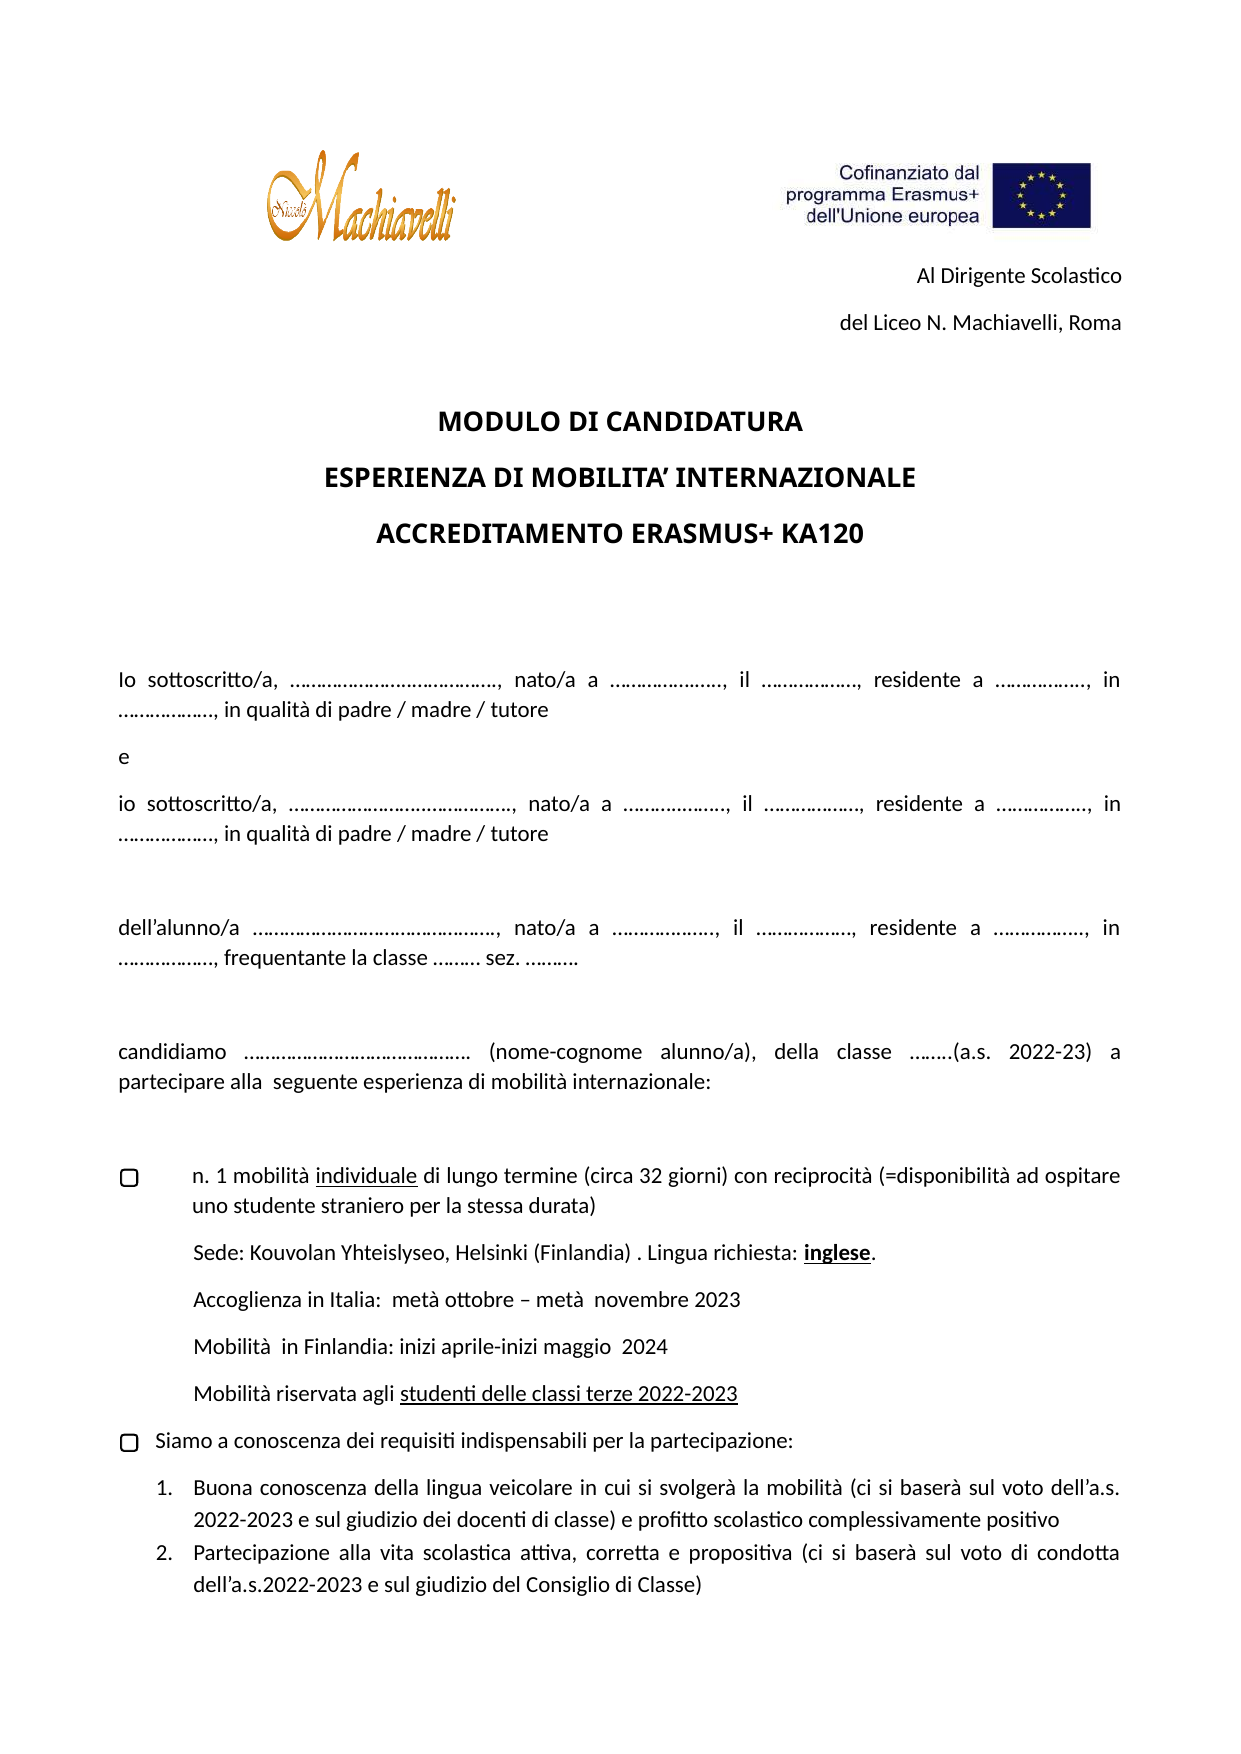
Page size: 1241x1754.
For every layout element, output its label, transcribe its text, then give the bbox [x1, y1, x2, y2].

text Accoglienza in Italia: metà ottobre – metà novembre 2023 [193, 1285, 1122, 1313]
text Mobilità in Finlandia: inizi aprile-inizi maggio 2024 [193, 1332, 1122, 1360]
text Sede: Kouvolan Yhteislyseo, Helsinki (Finlandia) . Lingua richiesta: inglese. [193, 1238, 1122, 1266]
text Io sottoscritto/a, …………………..……………., nato/a a …………….….., il ………………, residente a …………….., in ………………, in qualità di padre / madre / tutore [118, 665, 1122, 723]
text io sottoscritto/a, ……………………..……………., nato/a a ………..…….., il ………………, residente a …………….., in ………………, in qualità di padre / madre / tutore [118, 789, 1122, 847]
list Buona conoscenza della lingua veicolare in cui si svolgerà la mobilità (ci si baserà sul voto dell’a.s. 2022-2023 e sul giudizio dei docenti di classe) e profitto scolastico complessivamente positivo [156, 1473, 1122, 1533]
text ESPERIENZA DI MOBILITA’ INTERNAZIONALE [118, 458, 1122, 495]
text del Liceo N. Machiavelli, Roma [118, 308, 1122, 336]
picture [265, 147, 457, 243]
text ACCREDITAMENTO ERASMUS+ KA120 [118, 515, 1122, 552]
text ▢ Siamo a conoscenza dei requisiti indispensabili per la partecipazione: [118, 1426, 1122, 1454]
text ▢ n. 1 mobilità individuale di lungo termine (circa 32 giorni) con reciprocità (=disponibilità ad ospitare uno studente straniero per la stessa durata) [118, 1161, 1122, 1219]
text Mobilità riservata agli studenti delle classi terze 2022-2023 [193, 1379, 1122, 1407]
text MODULO DI CANDIDATURA [118, 402, 1122, 439]
list Partecipazione alla vita scolastica attiva, corretta e propositiva (ci si baserà sul voto di condotta dell’a.s.2022-2023 e sul giudizio del Consiglio di Classe) [156, 1538, 1122, 1598]
picture [660, 147, 1105, 243]
text dell’alunno/a ………………………………………., nato/a a …………..….., il ………………, residente a …………….., in ………………, frequentante la classe ……… sez. ………. [118, 913, 1122, 971]
text candidiamo ……………………………………. (nome-cognome alunno/a), della classe ……..(a.s. 2022-23) a partecipare alla seguente esperienza di mobilità internazionale: [118, 1037, 1122, 1095]
text e [118, 742, 1122, 770]
text Al Dirigente Scolastico [118, 261, 1122, 289]
